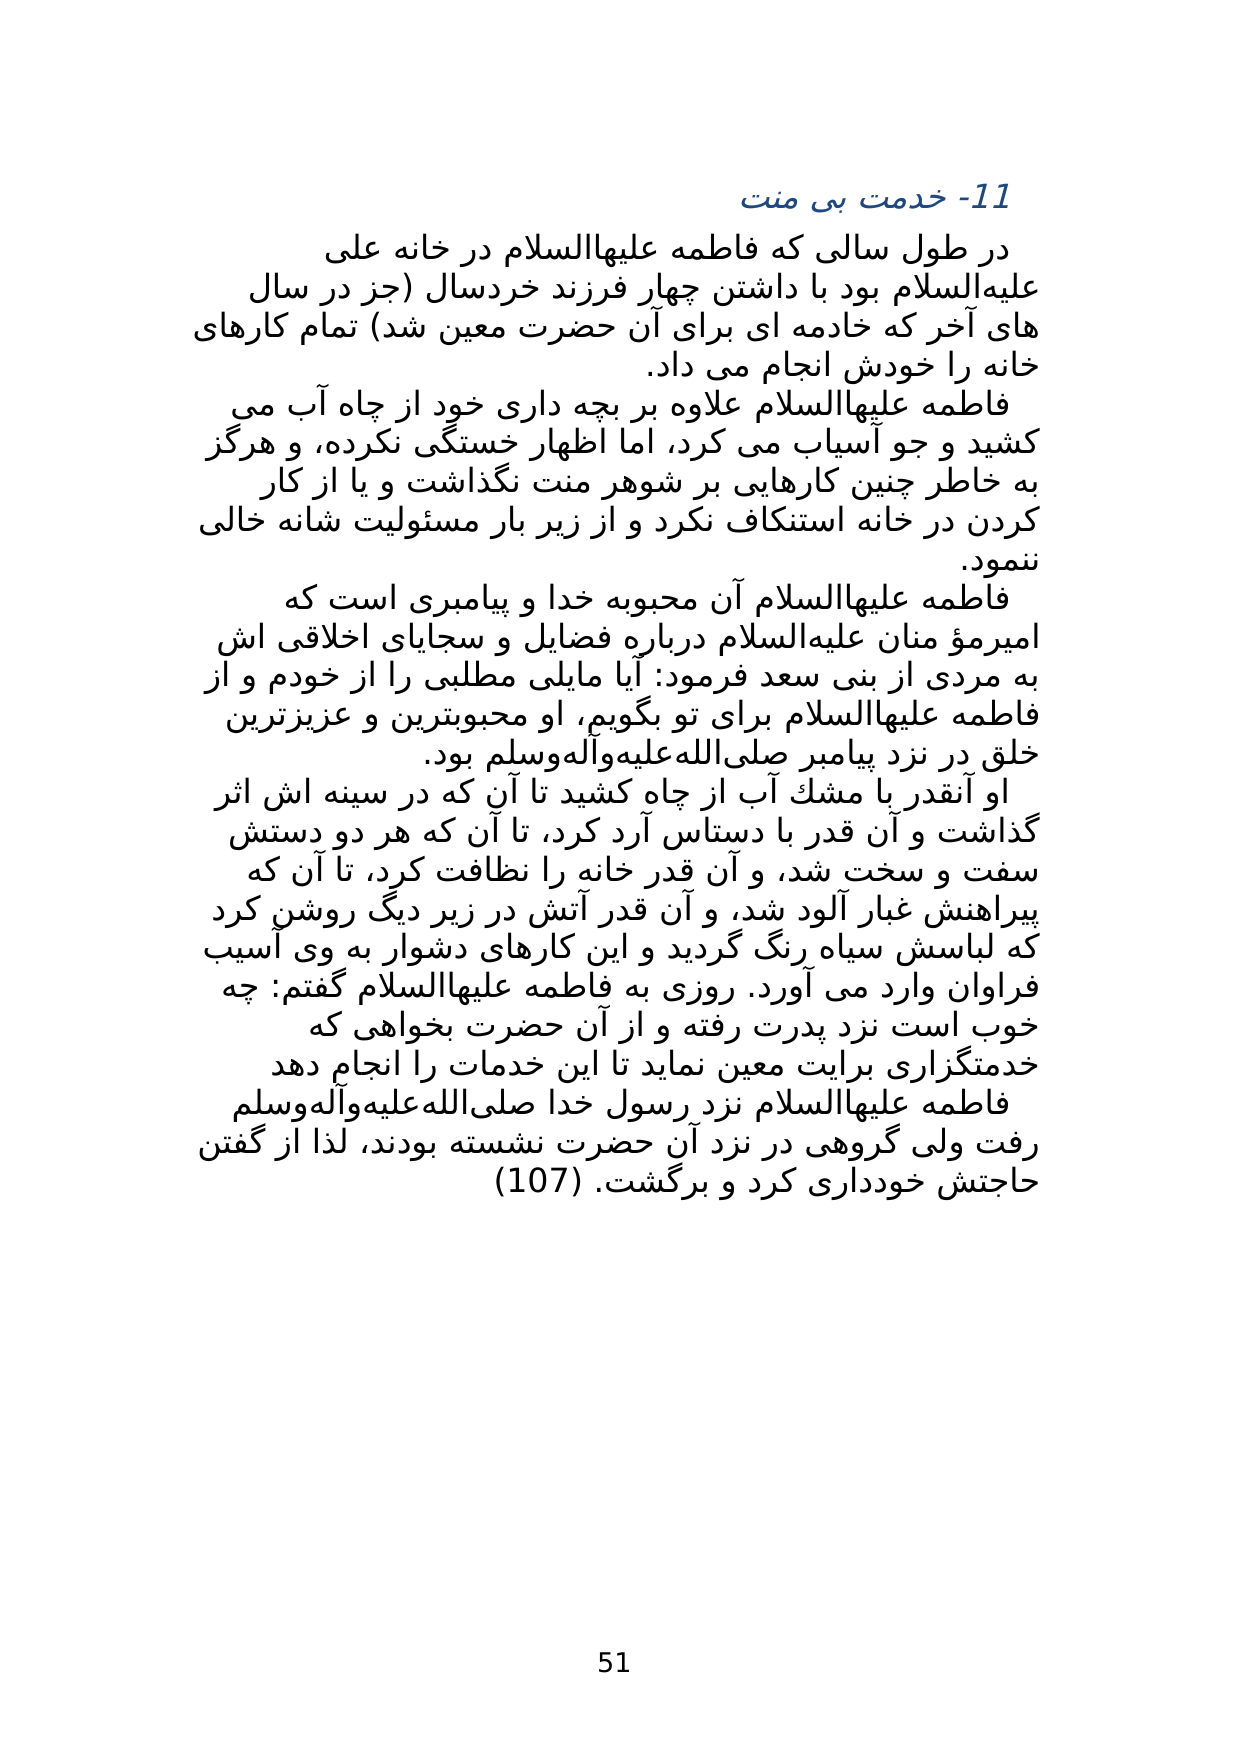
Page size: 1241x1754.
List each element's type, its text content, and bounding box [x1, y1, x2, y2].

text او آنقدر با مشك آب از چاه كشيد تا آن كه در سينه اش اثر گذاشت و آن قدر با دستاس آرد كرد، تا آن كه هر دو دستش سفت و سخت شد، و آن قدر خانه را نظافت كرد، تا آن كه پيراهنش غبار آلود شد، و آن قدر آتش در زير ديگ روشن كرد كه لباسش سياه رنگ گرديد و اين كارهاى دشوار به وى آسيب فراوان وارد مى آورد. روزى به فاطمه عليها‌السلام گفتم: چه خوب است نزد پدرت رفته و از آن حضرت بخواهى كه خدمتگزارى برايت معين نمايد تا اين خدمات را انجام دهد [187, 772, 1041, 1083]
text فاطمه عليها‌السلام آن محبوبه خدا و پيامبرى است كه اميرمؤ منان عليه‌السلام درباره فضايل و سجاياى اخلاقى اش به مردى از بنى سعد فرمود: آيا مايلى مطلبى را از خودم و از فاطمه عليها‌السلام براى تو بگويم، او محبوبترين و عزيزترين خلق در نزد پيامبر صلى‌الله‌عليه‌وآله‌وسلم بود. [187, 578, 1041, 772]
text فاطمه عليها‌السلام علاوه بر بچه دارى خود از چاه آب مى كشيد و جو آسياب مى كرد، اما اظهار خستگى نكرده، و هرگز به خاطر چنين كارهايى بر شوهر منت نگذاشت و يا از كار كردن در خانه استنكاف نكرد و از زير بار مسئوليت شانه خالى ننمود. [187, 384, 1041, 578]
subtitle 11- خدمت بى منت [187, 177, 1041, 216]
text در طول سالى كه فاطمه عليها‌السلام در خانه على عليه‌السلام بود با داشتن چهار فرزند خردسال (جز در سال هاى آخر كه خادمه اى براى آن حضرت معين شد) تمام كارهاى خانه را خودش انجام مى داد. [187, 228, 1041, 384]
text فاطمه عليها‌السلام نزد رسول خدا صلى‌الله‌عليه‌وآله‌وسلم رفت ولى گروهى در نزد آن حضرت نشسته بودند، لذا از گفتن حاجتش خوددارى كرد و برگشت. (107) [187, 1083, 1041, 1200]
